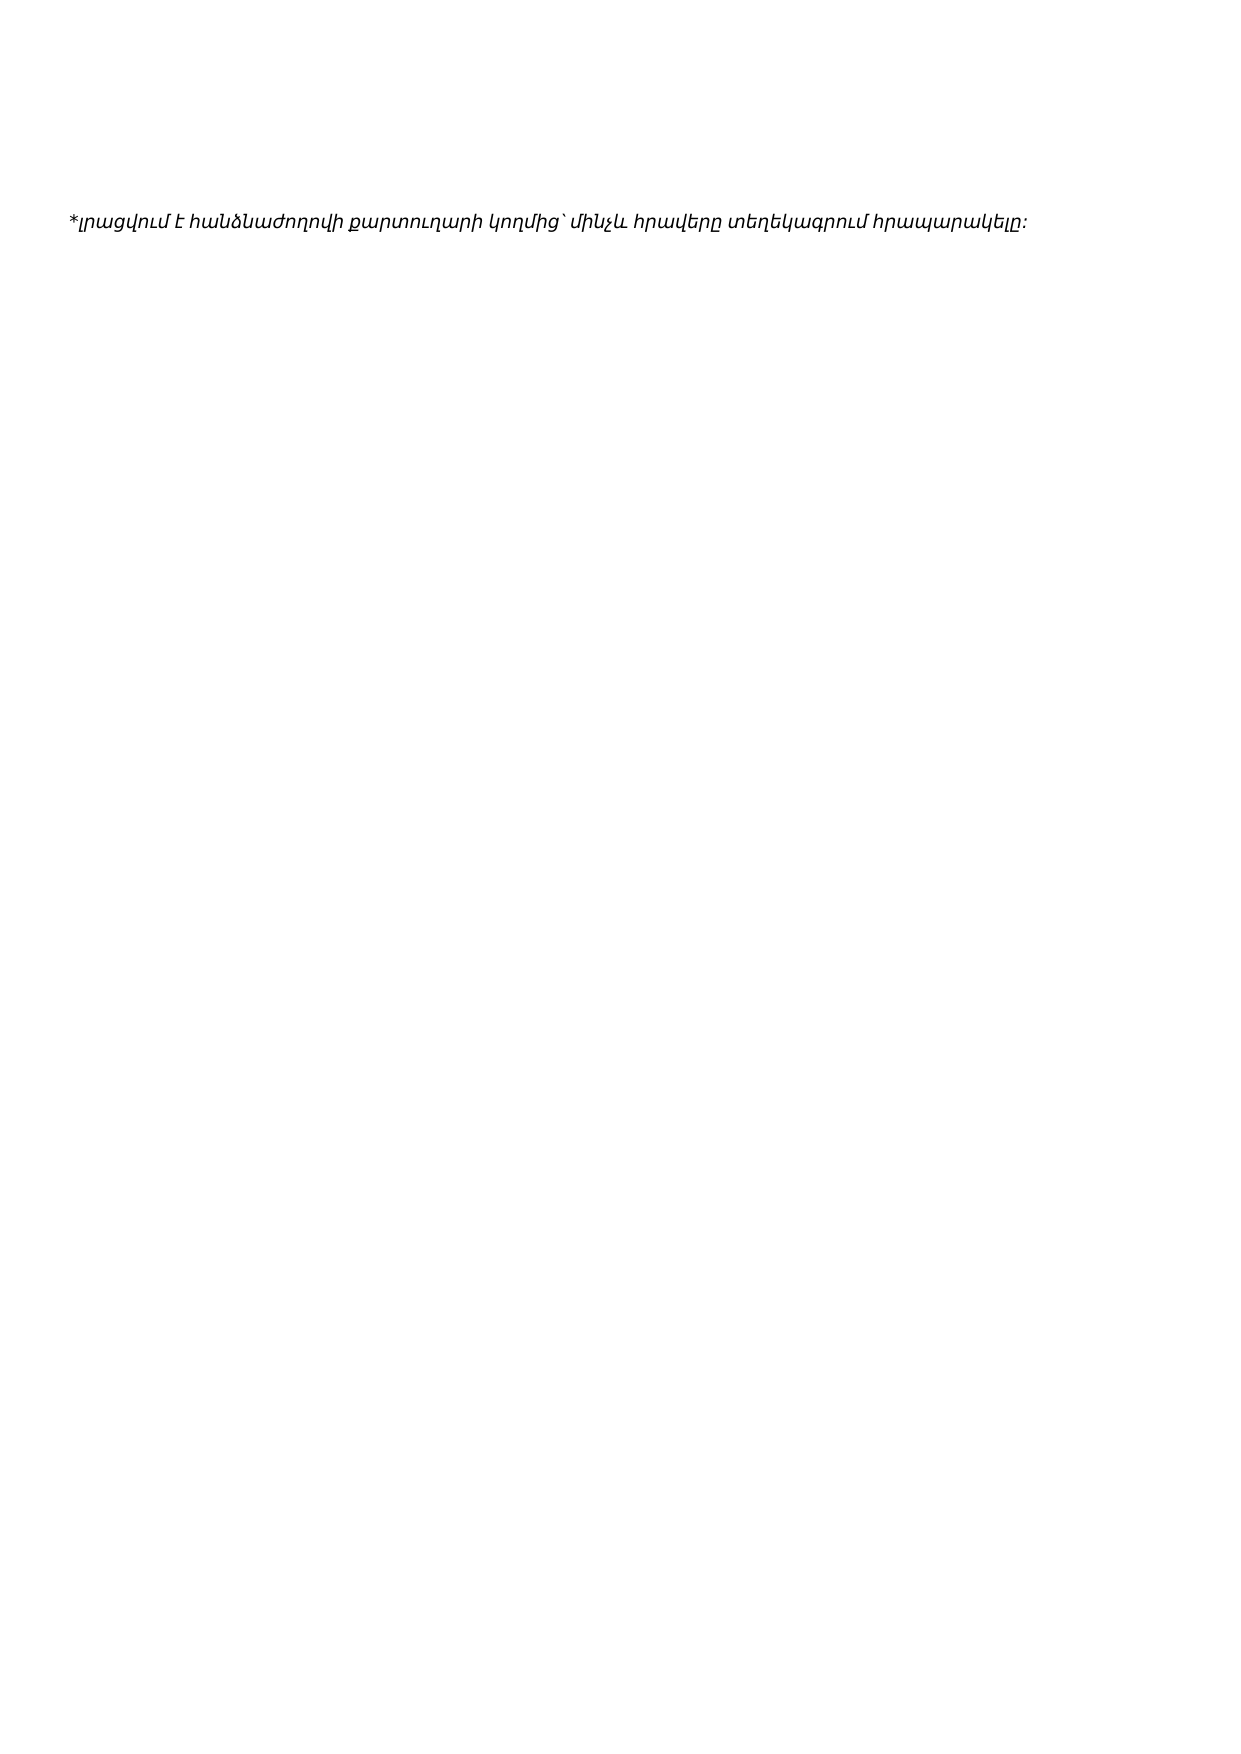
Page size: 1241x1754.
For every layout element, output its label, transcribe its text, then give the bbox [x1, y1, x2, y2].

text *լրացվում է հանձնաժողովի քարտուղարի կողմից` մինչև հրավերը տեղեկագրում հրապարակելը: [69, 209, 1167, 234]
